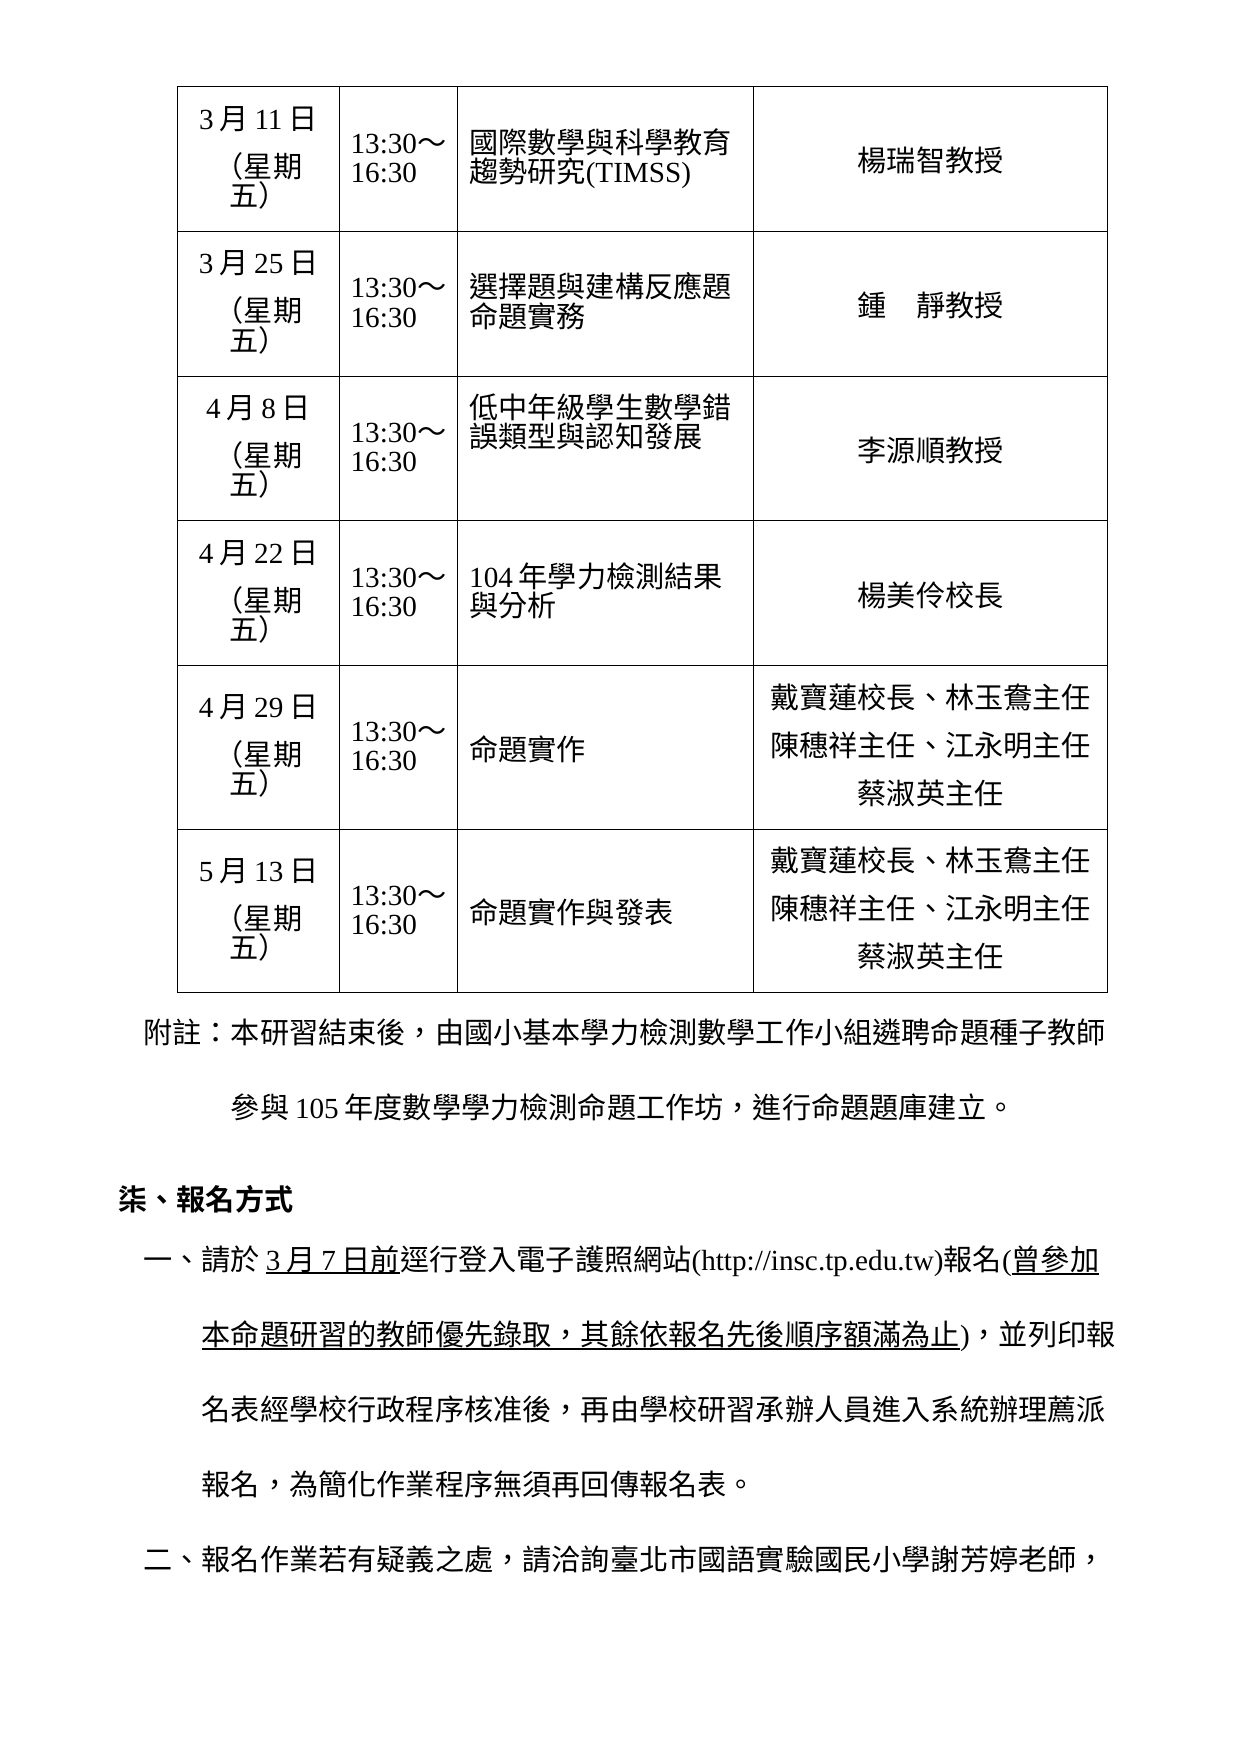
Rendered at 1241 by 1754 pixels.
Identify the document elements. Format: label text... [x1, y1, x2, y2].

text 附註：本研習結束後，由國小基本學力檢測數學工作小組遴聘命題種子教師參與105年度數學學力檢測命題工作坊，進行命題題庫建立。 [143, 993, 1122, 1143]
table_cell 選擇題與建構反應題命題實務 [458, 232, 753, 376]
table_cell 13:30～16:30 [340, 232, 457, 376]
table_cell 楊瑞智教授 [754, 87, 1107, 231]
table_cell 4月22日 （星期五） [178, 521, 339, 665]
text 一、請於3月7日前逕行登入電子護照網站(http://insc.tp.edu.tw)報名(曾參加本命題研習的教師優先錄取，其餘依報名先後順序額滿為止)，並列印報名表經學校行政程序核准後，再由學校研習承辦人員進入系統辦理薦派報名，為簡化作業程序無須再回傳報名表。 [143, 1220, 1122, 1520]
table_cell 13:30～16:30 [340, 377, 457, 520]
table_cell 低中年級學生數學錯誤類型與認知發展 [458, 377, 753, 520]
table_cell 戴寶蓮校長、林玉鴦主任 陳穗祥主任、江永明主任 蔡淑英主任 [754, 666, 1107, 829]
table_cell 李源順教授 [754, 377, 1107, 520]
table_cell 國際數學與科學教育趨勢研究(TIMSS) [458, 87, 753, 231]
table_cell 3月25日 （星期五） [178, 232, 339, 376]
table_cell 命題實作與發表 [458, 830, 753, 992]
table_cell 4月29日 （星期五） [178, 666, 339, 829]
table_cell 13:30～16:30 [340, 87, 457, 231]
table_cell 4月8日 （星期五） [178, 377, 339, 520]
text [143, 1520, 1122, 1595]
table_cell 戴寶蓮校長、林玉鴦主任 陳穗祥主任、江永明主任 蔡淑英主任 [754, 830, 1107, 992]
table_cell 命題實作 [458, 666, 753, 829]
table_cell 5月13日 （星期五） [178, 830, 339, 992]
text 柒、報名方式 [118, 1168, 1122, 1220]
table_cell 鍾 靜教授 [754, 232, 1107, 376]
table_cell 104年學力檢測結果與分析 [458, 521, 753, 665]
table_cell 13:30～16:30 [340, 666, 457, 829]
table_cell 楊美伶校長 [754, 521, 1107, 665]
table_cell 13:30～16:30 [340, 521, 457, 665]
table_cell 3月11日 （星期五） [178, 87, 339, 231]
table_cell 13:30～16:30 [340, 830, 457, 992]
